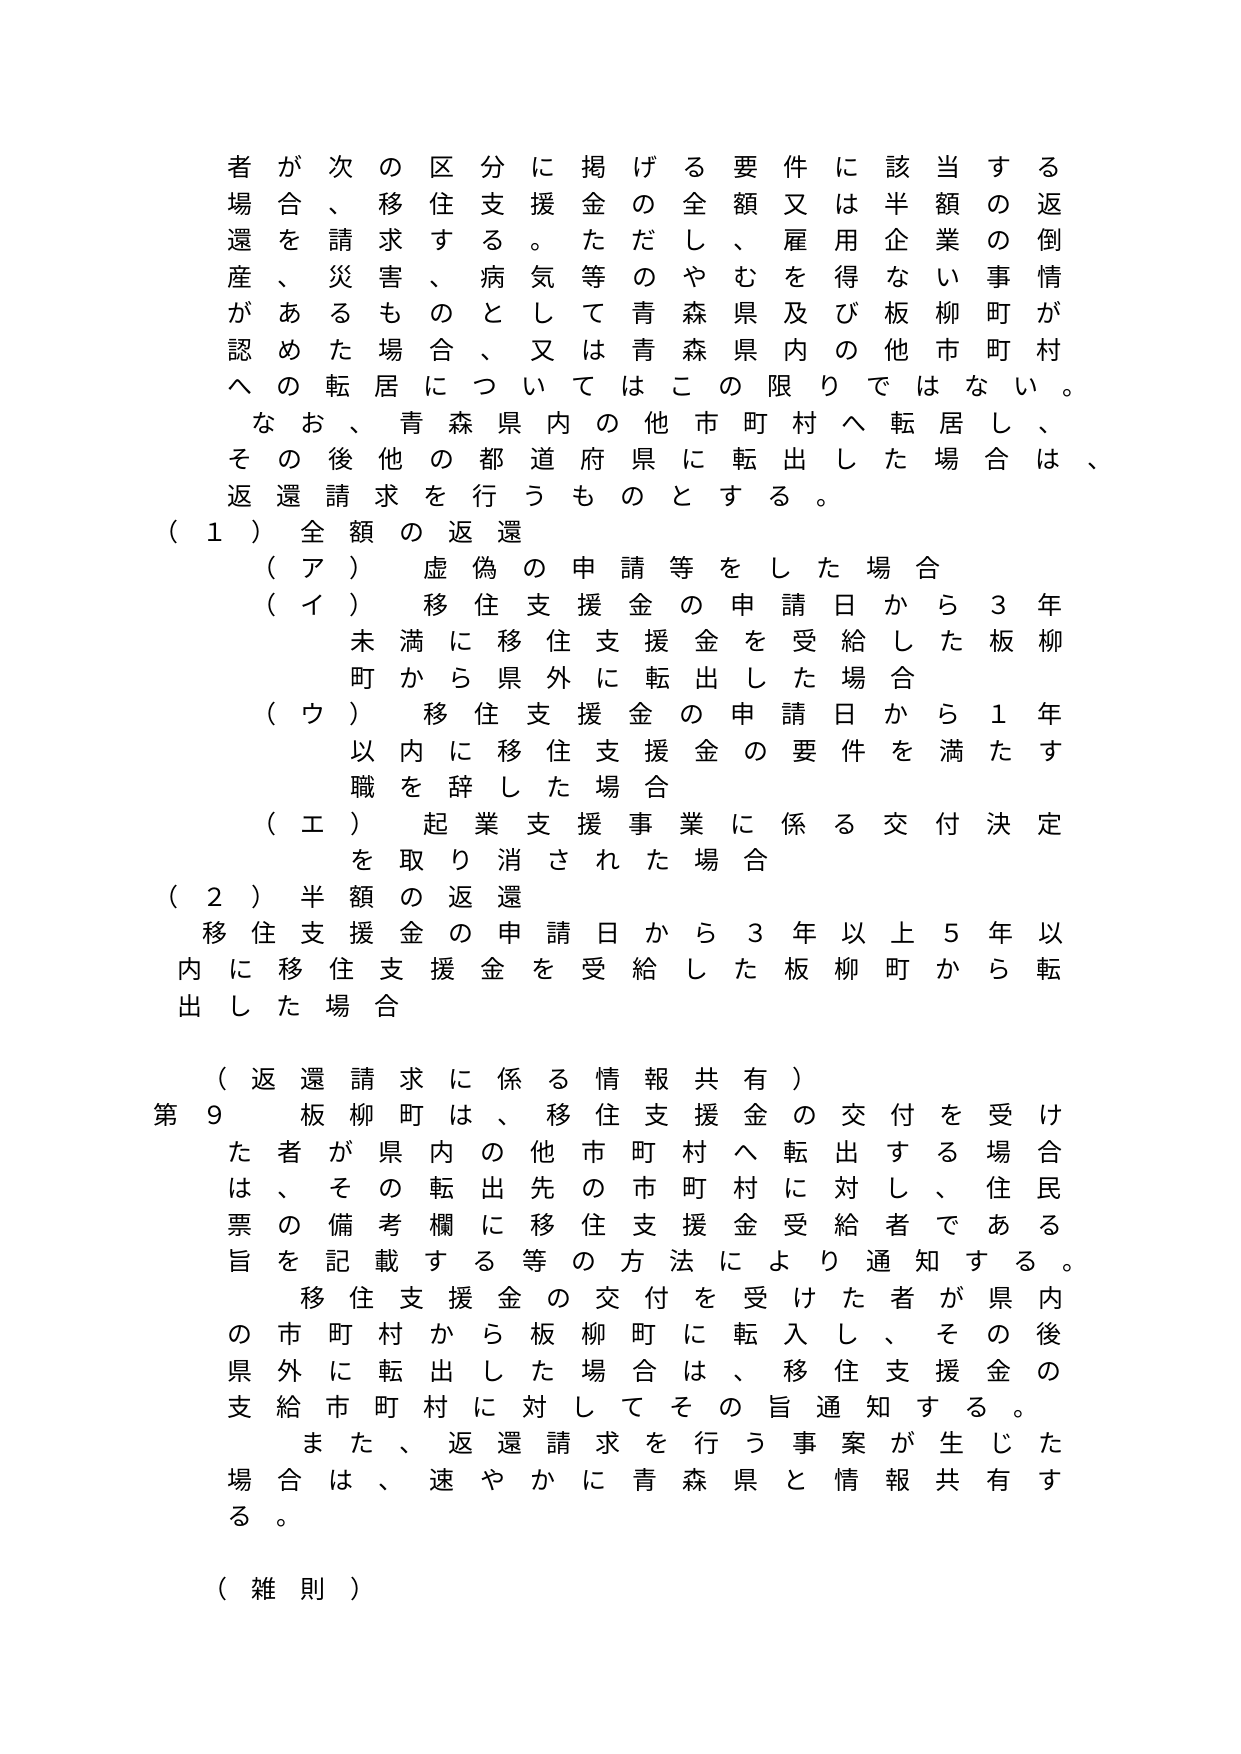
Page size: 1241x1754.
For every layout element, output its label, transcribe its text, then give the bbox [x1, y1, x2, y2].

text また、返還請求を行う事案が生じた場合は、速やかに青森県と情報共有する。 [153, 1424, 1087, 1533]
text 移住支援金の交付を受けた者が県内の市町村から板柳町に転入し、その後県外に転出した場合は、移住支援金の支給市町村に対してその旨通知する。 [153, 1278, 1087, 1424]
list 移住支援金の申請日から３年未満に移住支援金を受給した板柳町から県外に転出した場合 [241, 585, 1087, 695]
list 移住支援金の申請日から１年以内に移住支援金の要件を満たす職を辞した場合 [241, 695, 1087, 804]
text 第９ 板柳町は、移住支援金の交付を受けた者が県内の他市町村へ転出する場合は、その転出先の市町村に対し、住民票の備考欄に移住支援金受給者である旨を記載する等の方法により通知する。 [153, 1096, 1087, 1278]
text （２）半額の返還 [153, 877, 1087, 913]
text （１）全額の返還 [153, 512, 1087, 549]
text なお、青森県内の他市町村へ転居し、その後他の都道府県に転出した場合は、返還請求を行うものとする。 [203, 403, 1087, 512]
list 起業支援事業に係る交付決定を取り消された場合 [241, 804, 1087, 877]
text （雑則） [153, 1570, 1087, 1606]
list 虚偽の申請等をした場合 [241, 549, 1087, 585]
text （返還請求に係る情報共有） [153, 1059, 1087, 1096]
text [153, 148, 1087, 403]
text 移住支援金の申請日から３年以上５年以内に移住支援金を受給した板柳町から転出した場合 [174, 913, 1087, 1023]
